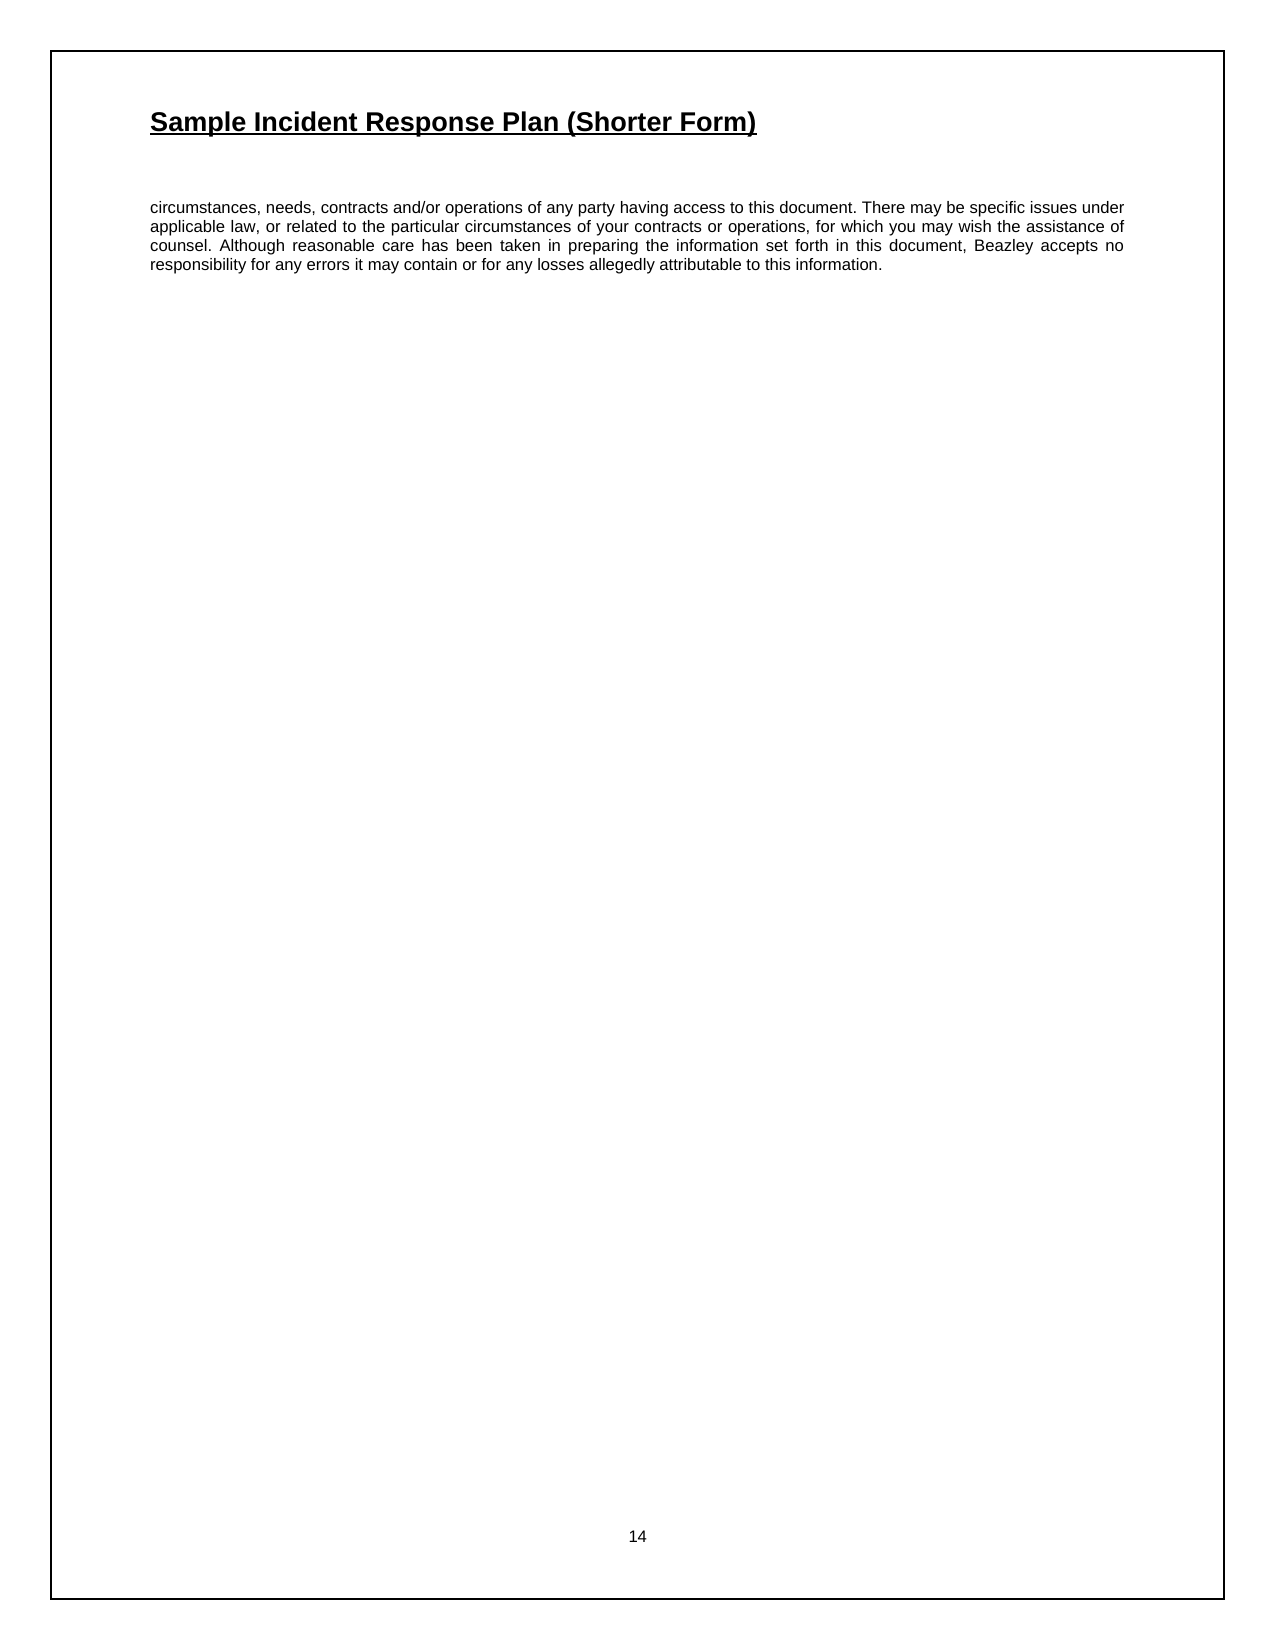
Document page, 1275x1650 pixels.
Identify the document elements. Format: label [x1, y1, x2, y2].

text [150, 197, 1125, 274]
